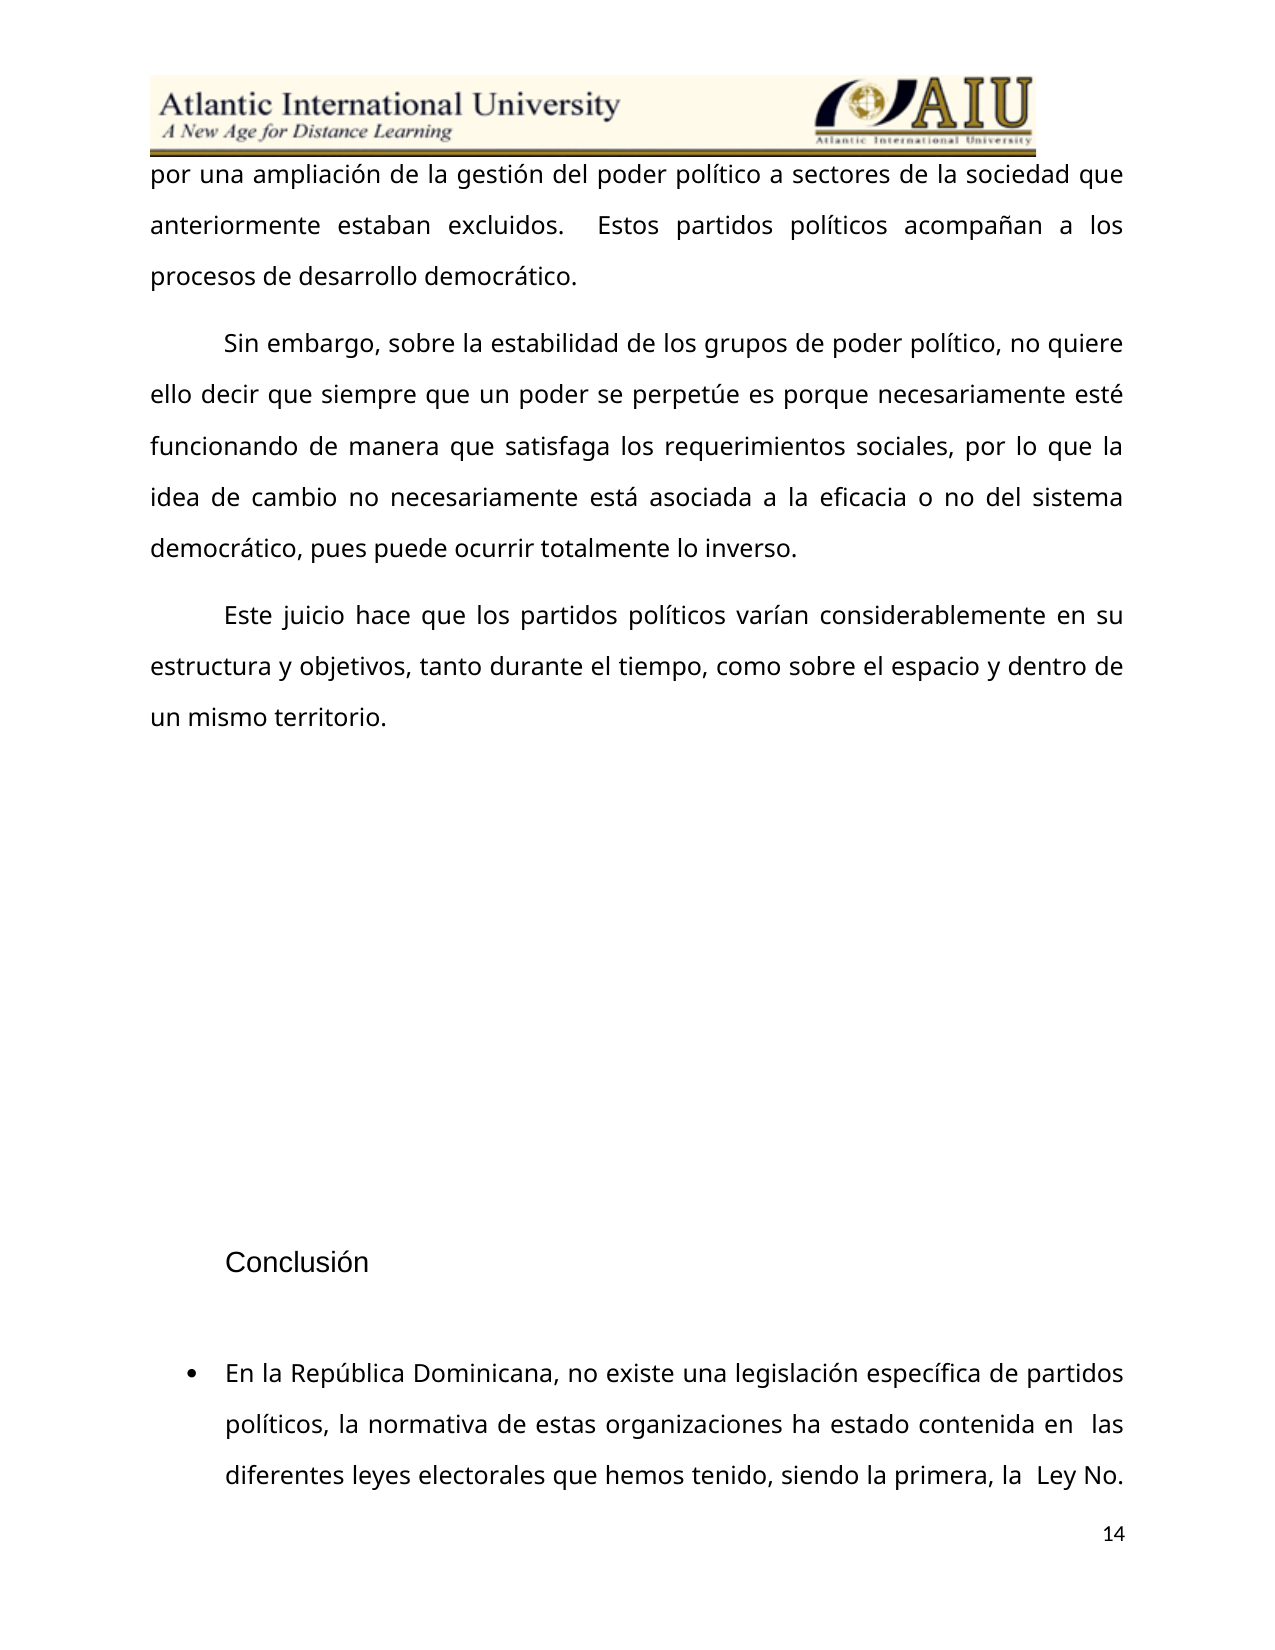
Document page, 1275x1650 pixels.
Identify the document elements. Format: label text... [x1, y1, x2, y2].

text Este juicio hace que los partidos políticos varían considerablemente en su estructura y objetivos, tanto durante el tiempo, como sobre el espacio y dentro de un mismo territorio. [150, 598, 1125, 734]
picture [150, 75, 1037, 157]
text Sin embargo, sobre la estabilidad de los grupos de poder político, no quiere ello decir que siempre que un poder se perpetúe es porque necesariamente esté funcionando de manera que satisfaga los requerimientos sociales, por lo que la idea de cambio no necesariamente está asociada a la eficacia o no del sistema democrático, pues puede ocurrir totalmente lo inverso. [150, 326, 1125, 564]
text Conclusión [225, 1245, 1125, 1321]
